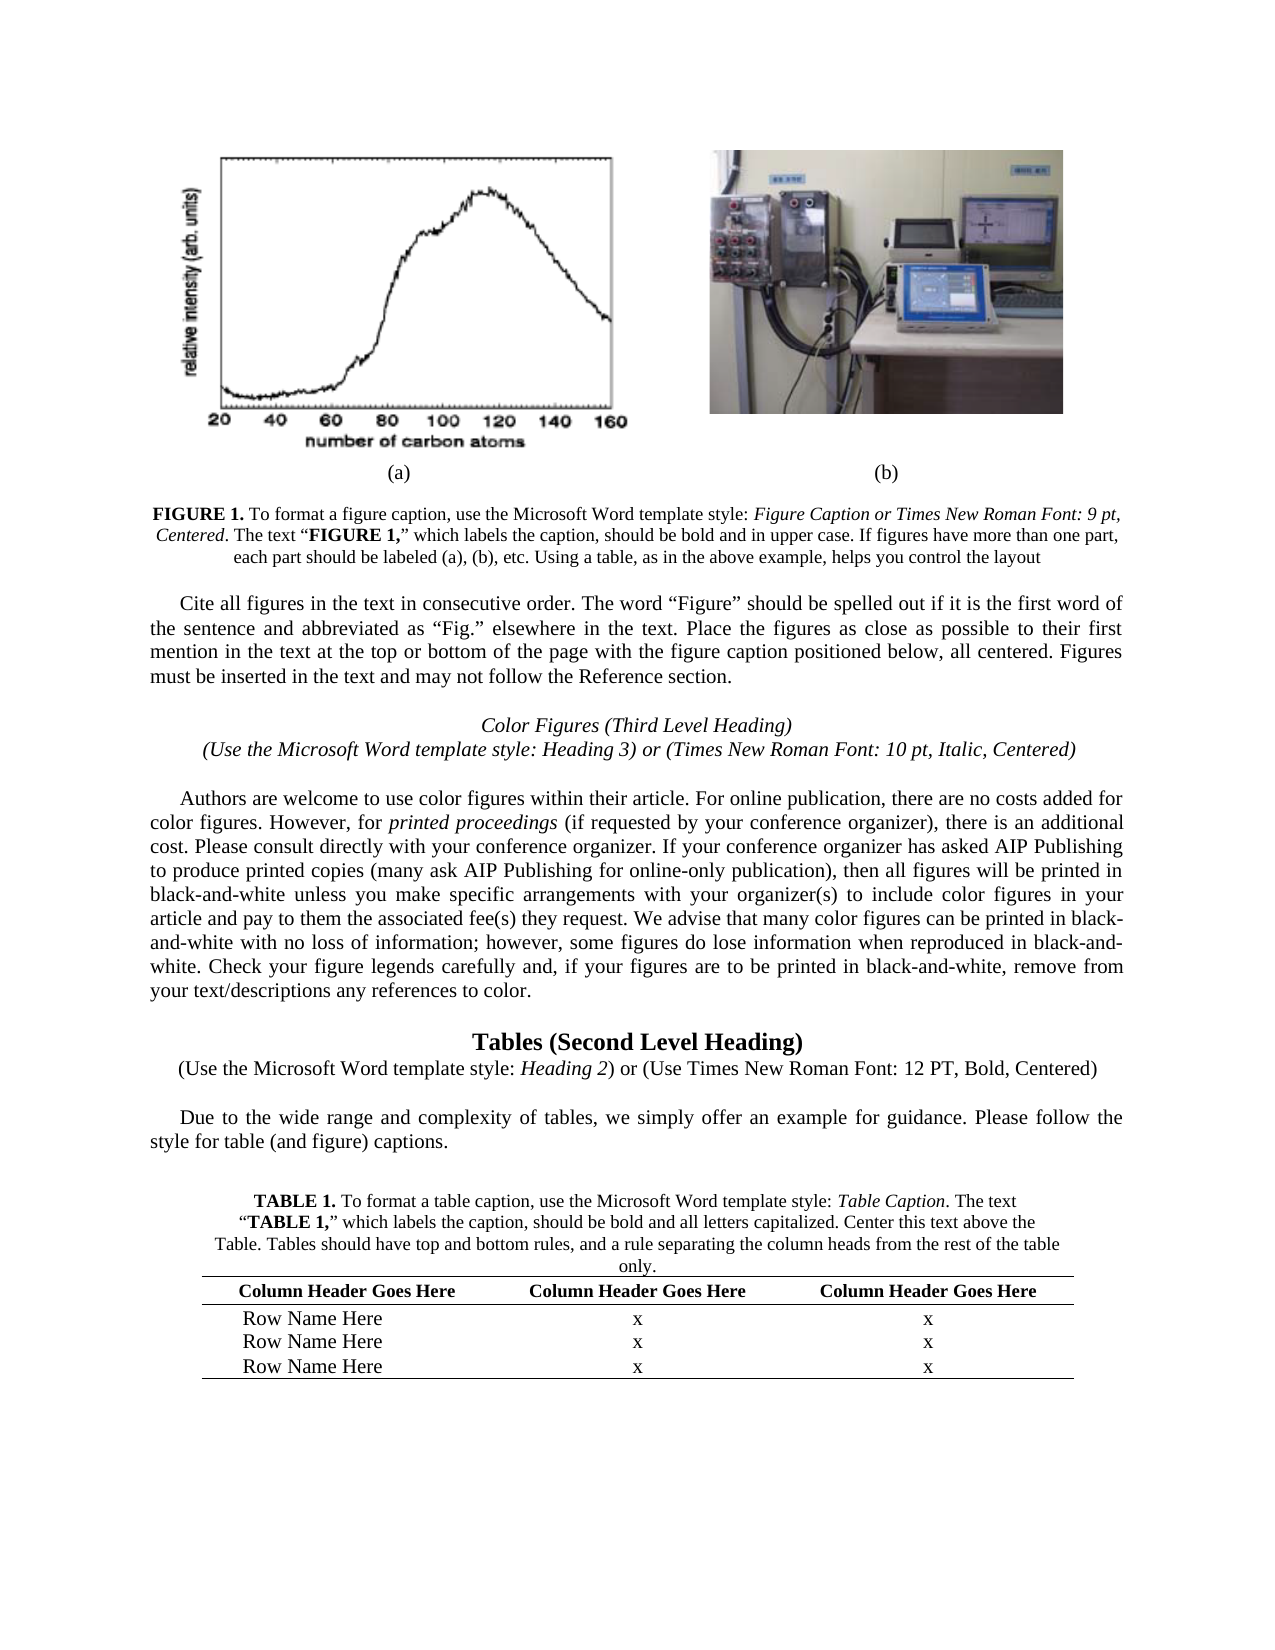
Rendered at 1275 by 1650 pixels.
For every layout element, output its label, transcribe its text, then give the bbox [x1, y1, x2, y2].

table_cell x [783, 1330, 1073, 1353]
subtitle Tables (Second Level Heading) (Use the Microsoft Word template style: Heading 2) or (Use Times New Roman Font: 12 pt, Bold, Centered) [150, 1027, 1125, 1080]
table_cell Column Header Goes Here [202, 1277, 492, 1304]
text Cite all figures in the text in consecutive order. The word “Figure” should be spelled out if it is the first word of the sentence and abbreviated as “Fig.” elsewhere in the text. Place the figures as close as possible to their first mention in the text at the top or bottom of the page with the figure caption positioned below, all centered. Figures must be inserted in the text and may not follow the Reference section. [150, 591, 1125, 688]
table_cell Row Name Here [202, 1330, 492, 1353]
table_cell (b) [648, 460, 1125, 490]
text Due to the wide range and complexity of tables, we simply offer an example for guidance. Please follow the style for table (and figure) captions. [150, 1105, 1125, 1153]
picture [709, 150, 1064, 414]
table_cell Row Name Here [202, 1305, 492, 1329]
table_cell x [492, 1305, 783, 1329]
table_cell x [492, 1330, 783, 1353]
table_cell x [783, 1305, 1073, 1329]
table_cell x [783, 1354, 1073, 1378]
table_cell Column Header Goes Here [492, 1277, 783, 1304]
table_header [648, 150, 1125, 460]
text Authors are welcome to use color figures within their article. For online publication, there are no costs added for color figures. However, for printed proceedings (if requested by your conference organizer), there is an additional cost. Please consult directly with your conference organizer. If your conference organizer has asked AIP Publishing to produce printed copies (many ask AIP Publishing for online-only publication), then all figures will be printed in black-and-white unless you make specific arrangements with your organizer(s) to include color figures in your article and pay to them the associated fee(s) they request. We advise that many color figures can be printed in black-and-white with no loss of information; however, some figures do lose information when reproduced in black-and-white. Check your figure legends carefully and, if your figures are to be printed in black-and-white, remove from your text/descriptions any references to color. [150, 786, 1125, 1002]
table_header [150, 150, 647, 460]
table_cell Row Name Here [202, 1354, 492, 1378]
table_cell x [492, 1354, 783, 1378]
table_cell (a) [150, 460, 647, 490]
table_header TABLE 1. To format a table caption, use the Microsoft Word template style: Table Caption. The text “TABLE 1,” which labels the caption, should be bold and all letters capitalized. Center this text above the Table. Tables should have top and bottom rules, and a rule separating the column heads from the rest of the table only. [202, 1177, 1073, 1276]
subtitle Color Figures (Third Level Heading) (Use the Microsoft Word template style: Heading 3) or (Times New Roman Font: 10 pt, Italic, Centered) [150, 713, 1125, 761]
text Figure 1. To format a figure caption, use the Microsoft Word template style: Figure Caption or Times New Roman Font: 9 pt, Centered. The text “FIGURE 1,” which labels the caption, should be bold and in upper case. If figures have more than one part, each part should be labeled (a), (b), etc. Using a table, as in the above example, helps you control the layout [150, 503, 1125, 567]
table_cell Column Header Goes Here [783, 1277, 1073, 1304]
